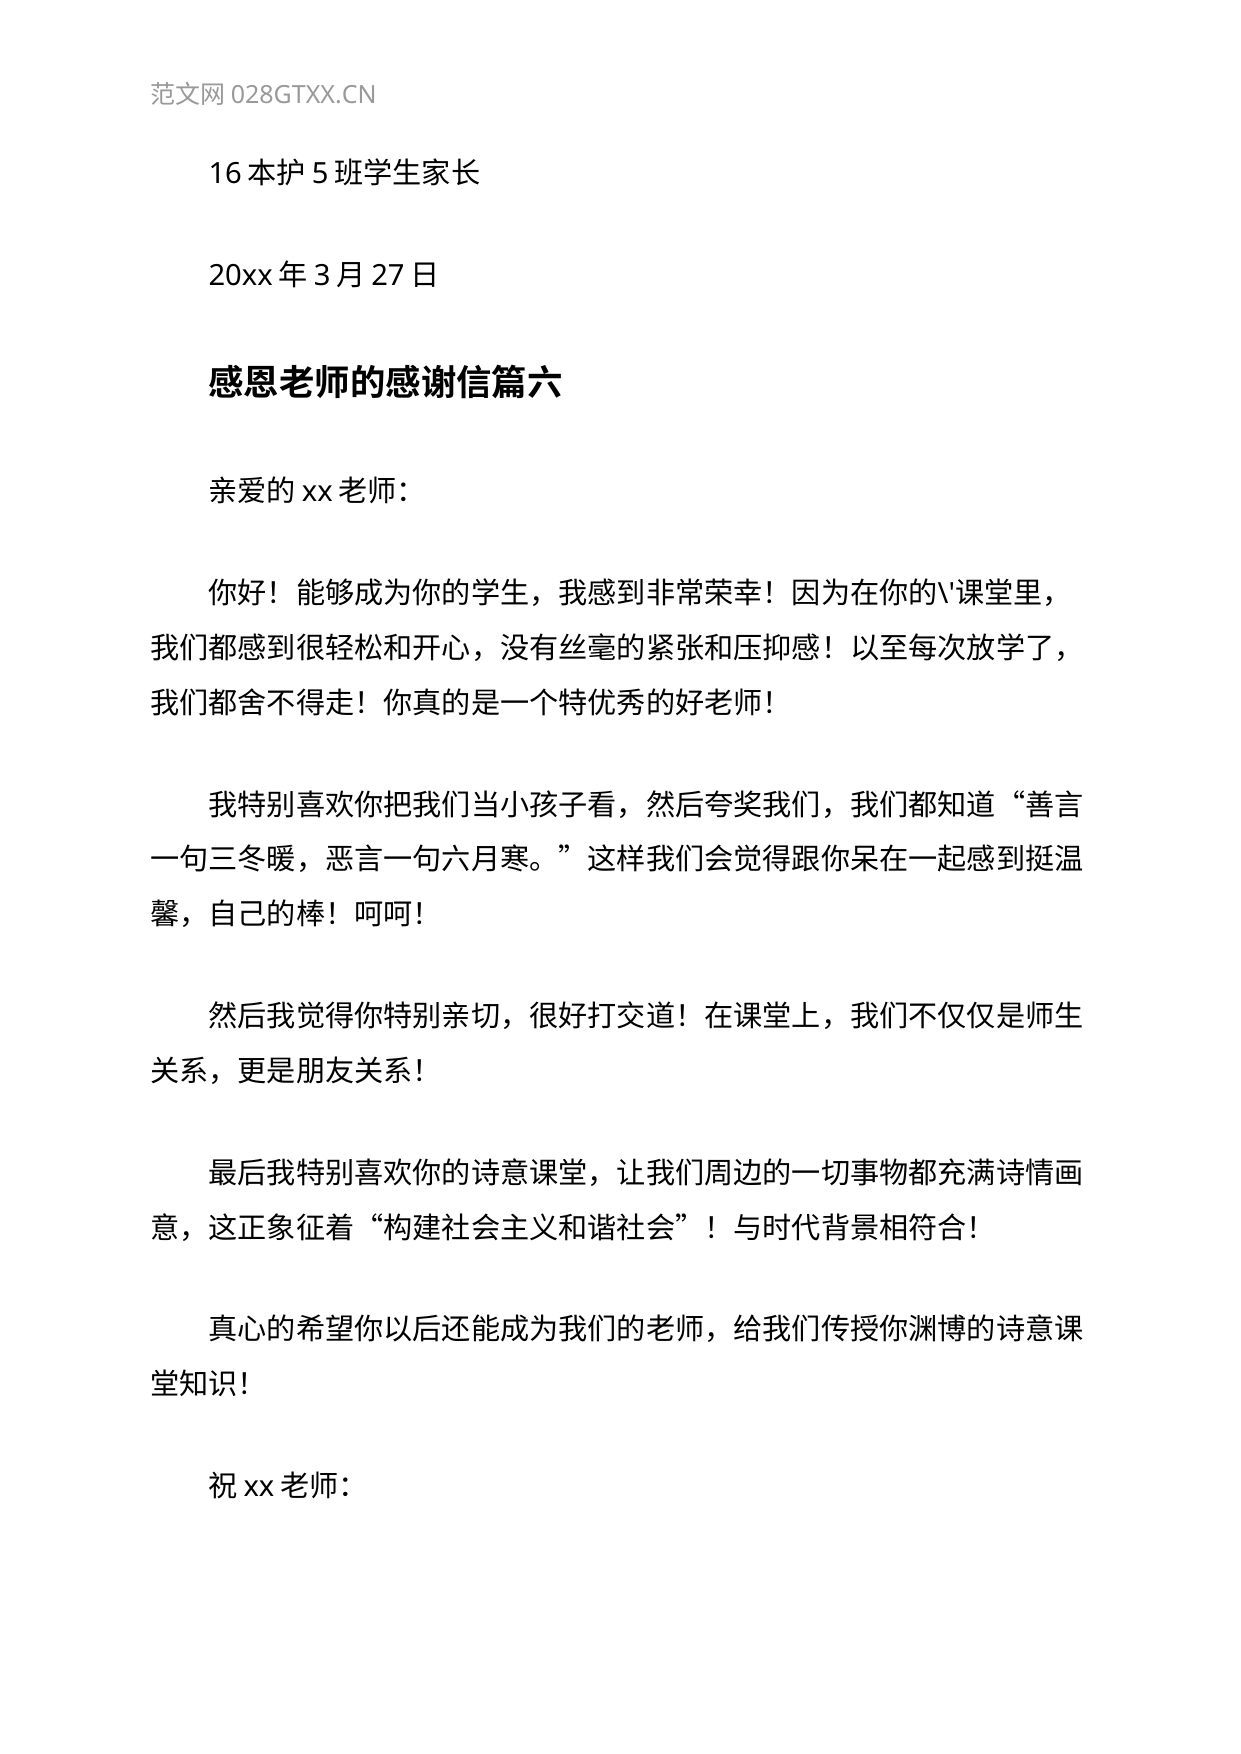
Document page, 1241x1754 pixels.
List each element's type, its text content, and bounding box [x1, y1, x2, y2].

text 你好！能够成为你的学生，我感到非常荣幸！因为在你的\'课堂里，我们都感到很轻松和开心，没有丝毫的紧张和压抑感！以至每次放学了，我们都舍不得走！你真的是一个特优秀的好老师！ [150, 569, 1090, 722]
text 我特别喜欢你把我们当小孩子看，然后夸奖我们，我们都知道“善言一句三冬暖，恶言一句六月寒。”这样我们会觉得跟你呆在一起感到挺温馨，自己的棒！呵呵！ [150, 781, 1090, 933]
text 亲爱的xx老师： [150, 467, 1090, 510]
text 然后我觉得你特别亲切，很好打交道！在课堂上，我们不仅仅是师生关系，更是朋友关系！ [150, 993, 1090, 1090]
text 真心的希望你以后还能成为我们的老师，给我们传授你渊博的诗意课堂知识！ [150, 1306, 1090, 1403]
text 感恩老师的感谢信篇六 [150, 354, 1090, 405]
text 16本护5班学生家长 [150, 150, 1090, 192]
text 20xx年3月27日 [150, 252, 1090, 294]
text 祝xx老师： [150, 1463, 1090, 1505]
text 最后我特别喜欢你的诗意课堂，让我们周边的一切事物都充满诗情画意，这正象征着“构建社会主义和谐社会”！与时代背景相符合！ [150, 1149, 1090, 1246]
